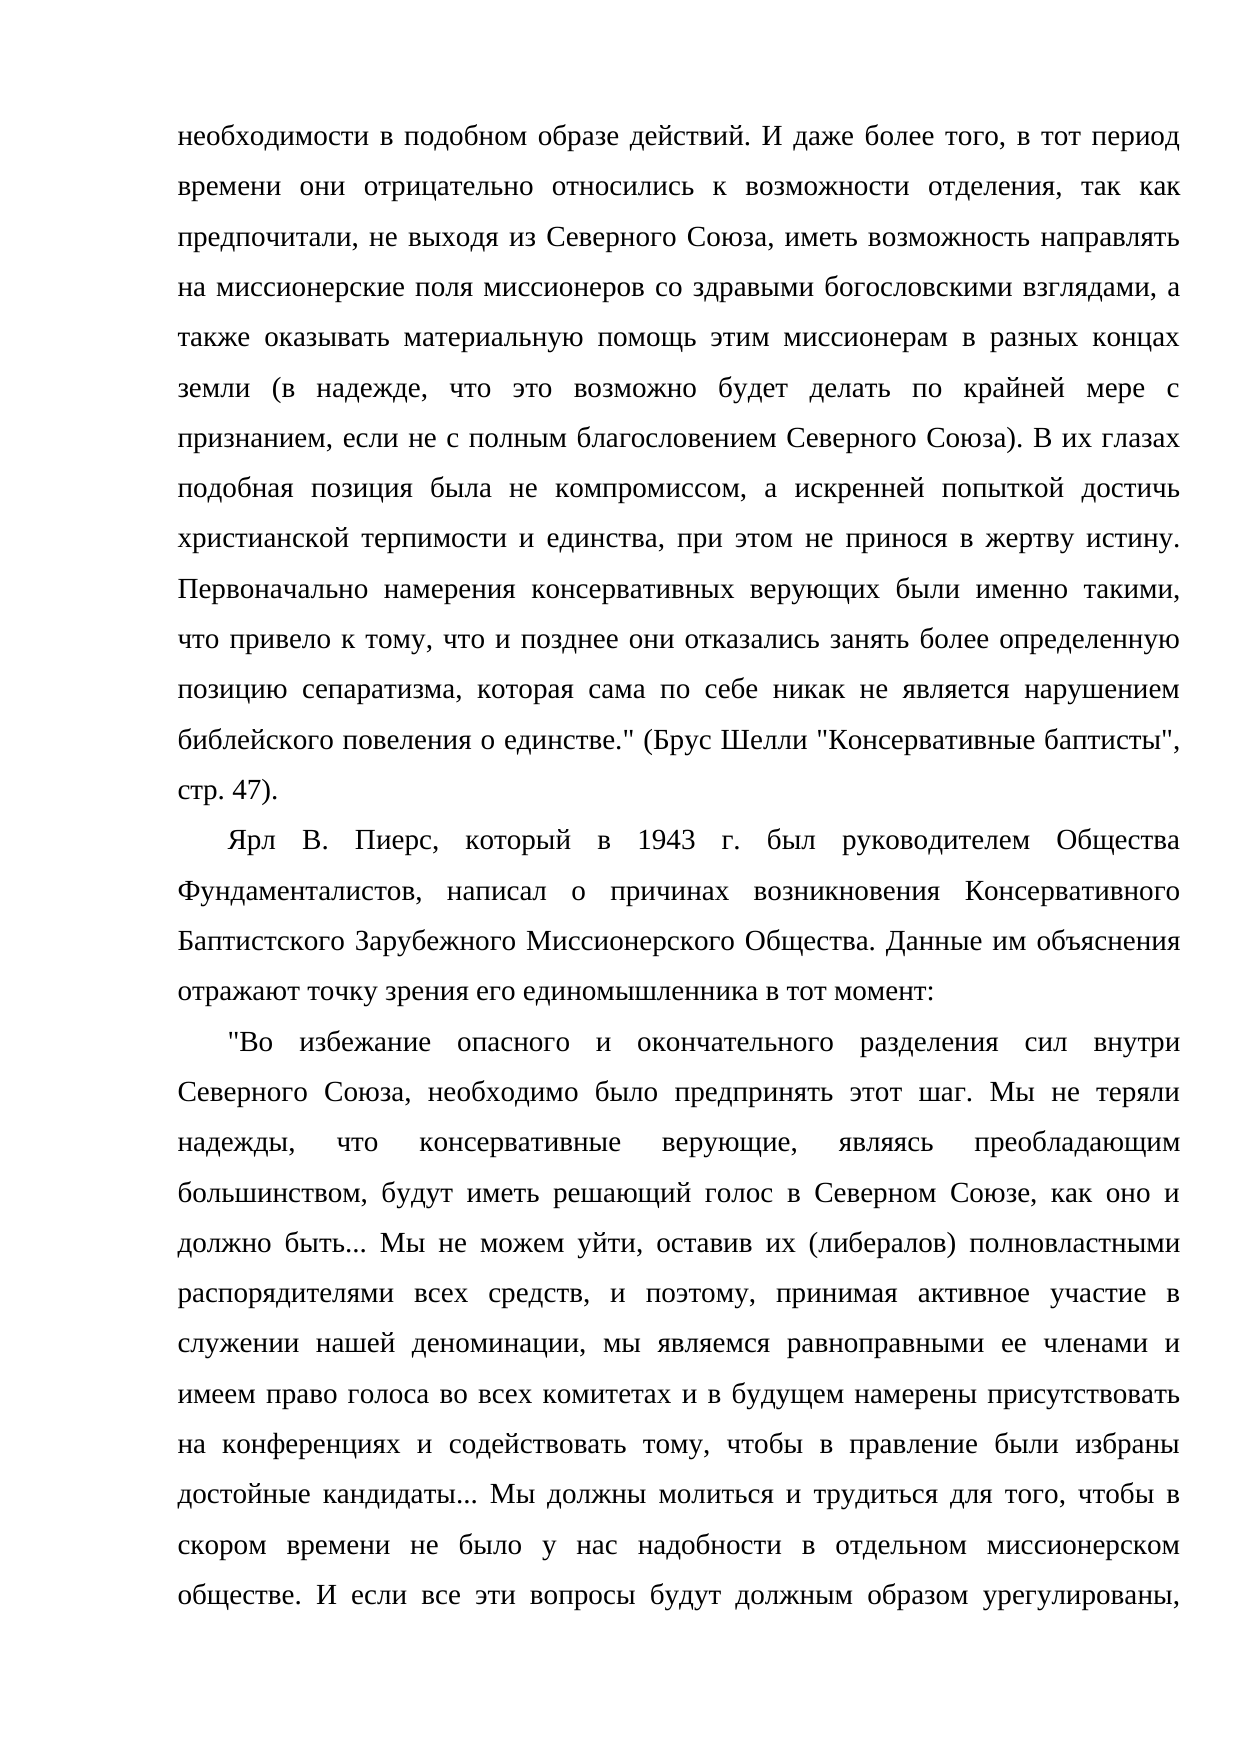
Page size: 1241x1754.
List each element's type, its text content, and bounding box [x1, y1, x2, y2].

text Ярл В. Пиерс, который в 1943 г. был руководителем Общества Фундаменталистов, написал о причинах возникновения Консервативного Баптистского Зарубежного Миссионерского Общества. Данные им объяснения отражают точку зрения его единомышленника в тот момент: [177, 822, 1181, 1007]
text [177, 1024, 1181, 1611]
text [177, 118, 1181, 806]
